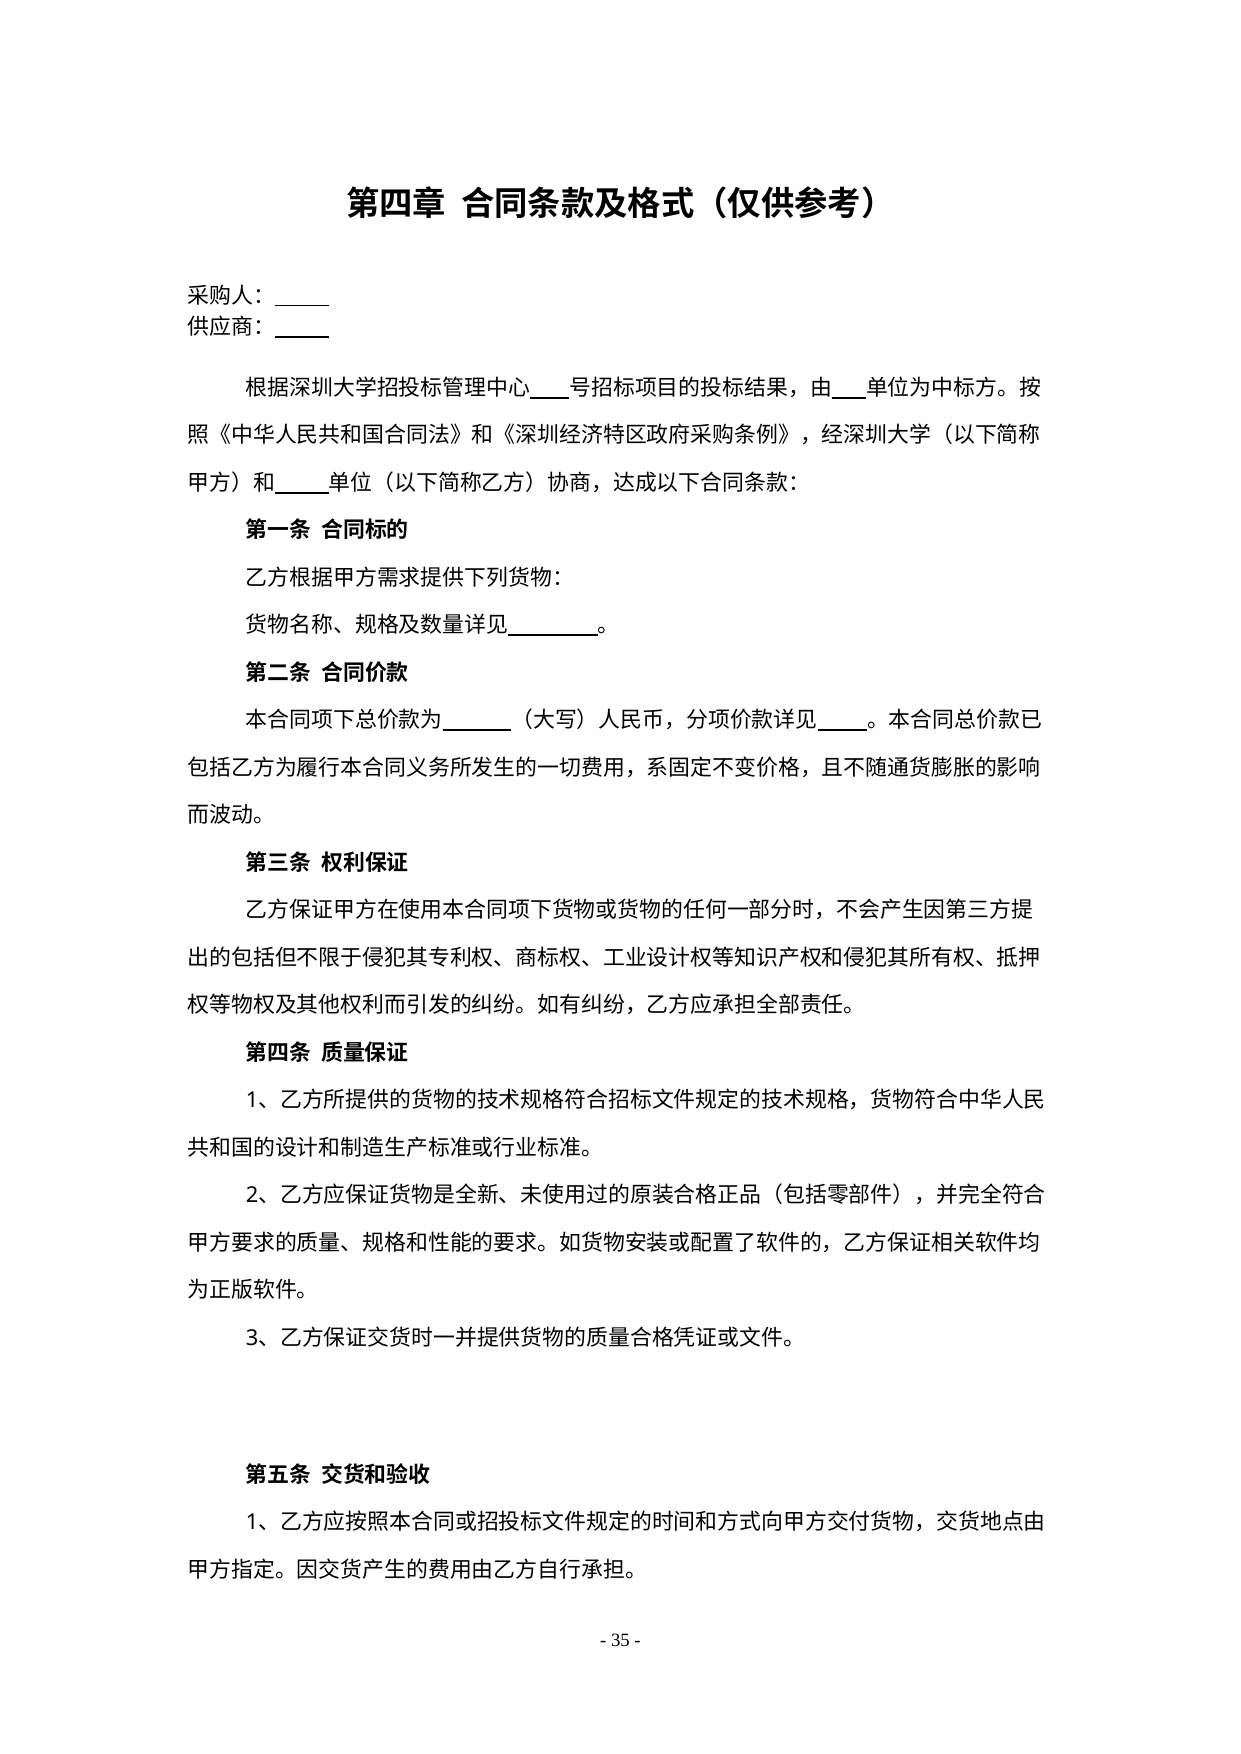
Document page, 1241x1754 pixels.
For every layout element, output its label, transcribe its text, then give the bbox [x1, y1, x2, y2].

text 第一条 合同标的 [187, 512, 1053, 544]
text 第五条 交货和验收 [187, 1457, 1053, 1488]
text 乙方保证甲方在使用本合同项下货物或货物的任何一部分时，不会产生因第三方提出的包括但不限于侵犯其专利权、商标权、工业设计权等知识产权和侵犯其所有权、抵押权等物权及其他权利而引发的纠纷。如有纠纷，乙方应承担全部责任。 [187, 892, 1053, 1019]
text 第三条 权利保证 [187, 845, 1053, 876]
text 第四条 质量保证 [187, 1035, 1053, 1066]
text 2、乙方应保证货物是全新、未使用过的原装合格正品（包括零部件），并完全符合甲方要求的质量、规格和性能的要求。如货物安装或配置了软件的，乙方保证相关软件均为正版软件。 [187, 1177, 1053, 1304]
text 1、乙方应按照本合同或招投标文件规定的时间和方式向甲方交付货物，交货地点由甲方指定。因交货产生的费用由乙方自行承担。 [187, 1504, 1053, 1584]
subtitle 第四章 合同条款及格式（仅供参考） [187, 177, 1053, 225]
text 1、乙方所提供的货物的技术规格符合招标文件规定的技术规格，货物符合中华人民共和国的设计和制造生产标准或行业标准。 [187, 1082, 1053, 1161]
text 供应商： [187, 309, 1053, 341]
text 根据深圳大学招投标管理中心 号招标项目的投标结果，由 单位为中标方。按照《中华人民共和国合同法》和《深圳经济特区政府采购条例》，经深圳大学（以下简称甲方）和 单位（以下简称乙方）协商，达成以下合同条款： [187, 370, 1053, 496]
text 第二条 合同价款 [187, 655, 1053, 686]
text 货物名称、规格及数量详见 。 [187, 607, 1053, 639]
text 本合同项下总价款为 （大写）人民币，分项价款详见 。本合同总价款已包括乙方为履行本合同义务所发生的一切费用，系固定不变价格，且不随通货膨胀的影响而波动。 [187, 702, 1053, 829]
text 3、乙方保证交货时一并提供货物的质量合格凭证或文件。 [187, 1320, 1053, 1352]
text 采购人： [187, 278, 1053, 309]
text 乙方根据甲方需求提供下列货物： [187, 560, 1053, 591]
